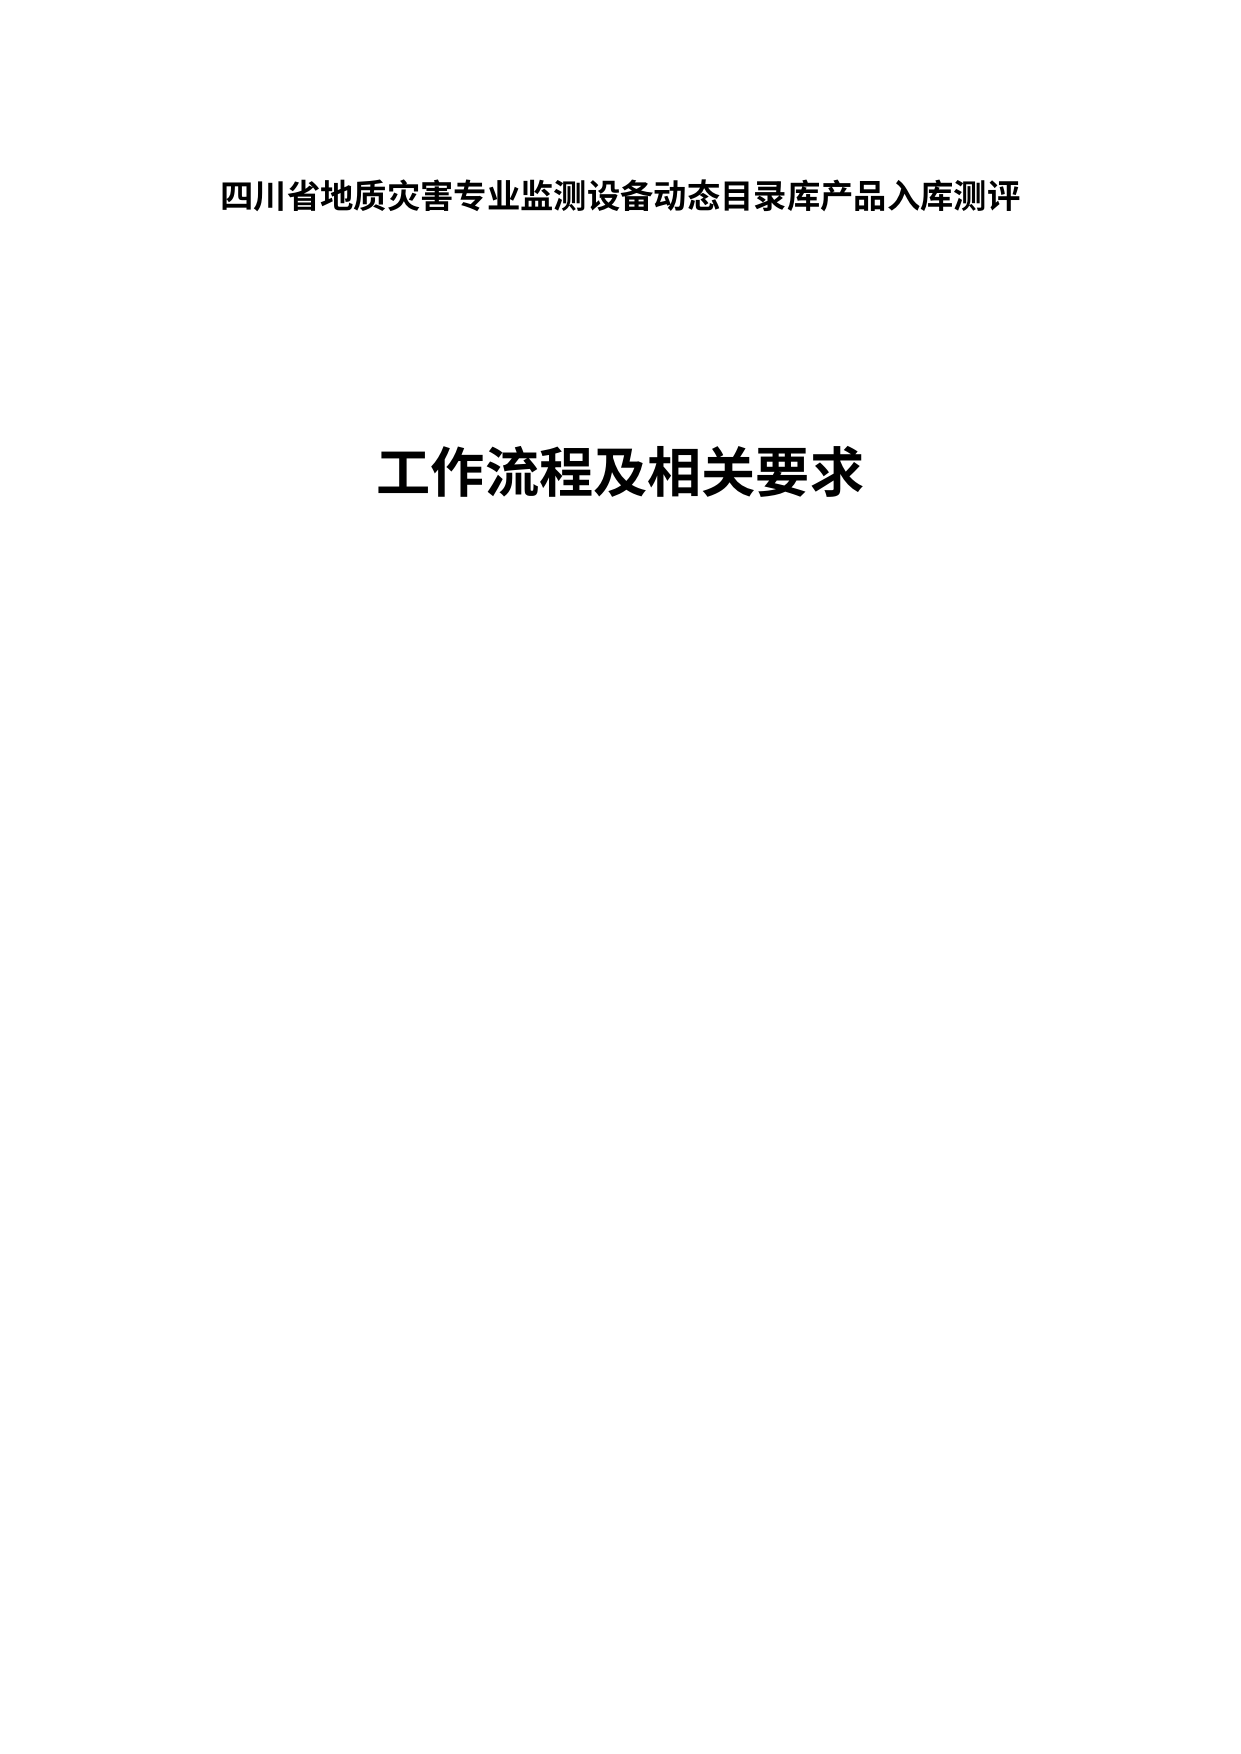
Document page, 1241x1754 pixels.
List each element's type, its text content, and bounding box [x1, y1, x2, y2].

text 工作流程及相关要求 [187, 420, 1053, 517]
text 四川省地质灾害专业监测设备动态目录库产品入库测评 [187, 162, 1053, 227]
